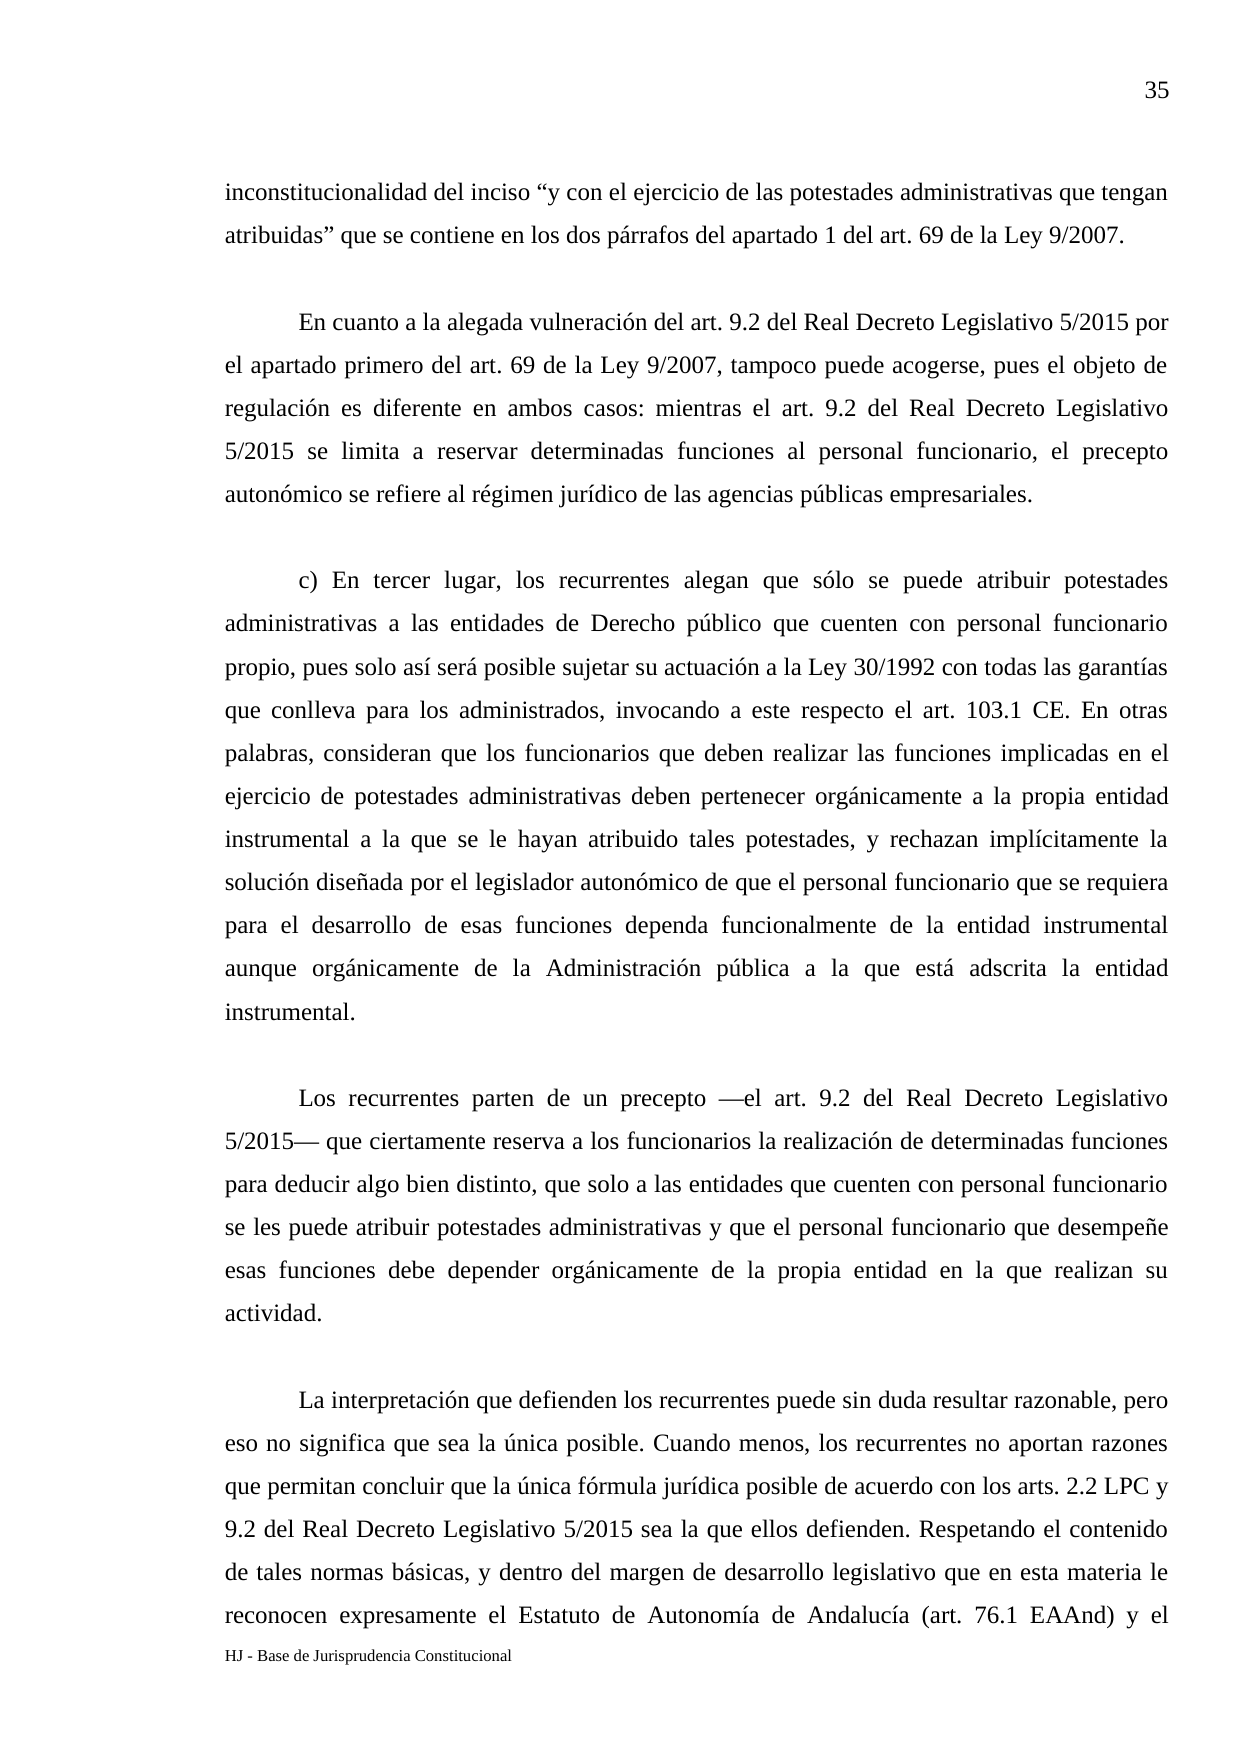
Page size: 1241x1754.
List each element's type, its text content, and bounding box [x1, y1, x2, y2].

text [224, 177, 1169, 249]
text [224, 1385, 1169, 1629]
text Los recurrentes parten de un precepto —el art. 9.2 del Real Decreto Legislativo 5/2015— que ciertamente reserva a los funcionarios la realización de determinadas funciones para deducir algo bien distinto, que solo a las entidades que cuenten con personal funcionario se les puede atribuir potestades administrativas y que el personal funcionario que desempeñe esas funciones debe depender orgánicamente de la propia entidad en la que realizan su actividad. [224, 1083, 1169, 1327]
text c) En tercer lugar, los recurrentes alegan que sólo se puede atribuir potestades administrativas a las entidades de Derecho público que cuenten con personal funcionario propio, pues solo así será posible sujetar su actuación a la Ley 30/1992 con todas las garantías que conlleva para los administrados, invocando a este respecto el art. 103.1 CE. En otras palabras, consideran que los funcionarios que deben realizar las funciones implicadas en el ejercicio de potestades administrativas deben pertenecer orgánicamente a la propia entidad instrumental a la que se le hayan atribuido tales potestades, y rechazan implícitamente la solución diseñada por el legislador autonómico de que el personal funcionario que se requiera para el desarrollo de esas funciones dependa funcionalmente de la entidad instrumental aunque orgánicamente de la Administración pública a la que está adscrita la entidad instrumental. [224, 565, 1169, 1025]
text En cuanto a la alegada vulneración del art. 9.2 del Real Decreto Legislativo 5/2015 por el apartado primero del art. 69 de la Ley 9/2007, tampoco puede acogerse, pues el objeto de regulación es diferente en ambos casos: mientras el art. 9.2 del Real Decreto Legislativo 5/2015 se limita a reservar determinadas funciones al personal funcionario, el precepto autonómico se refiere al régimen jurídico de las agencias públicas empresariales. [224, 307, 1169, 508]
